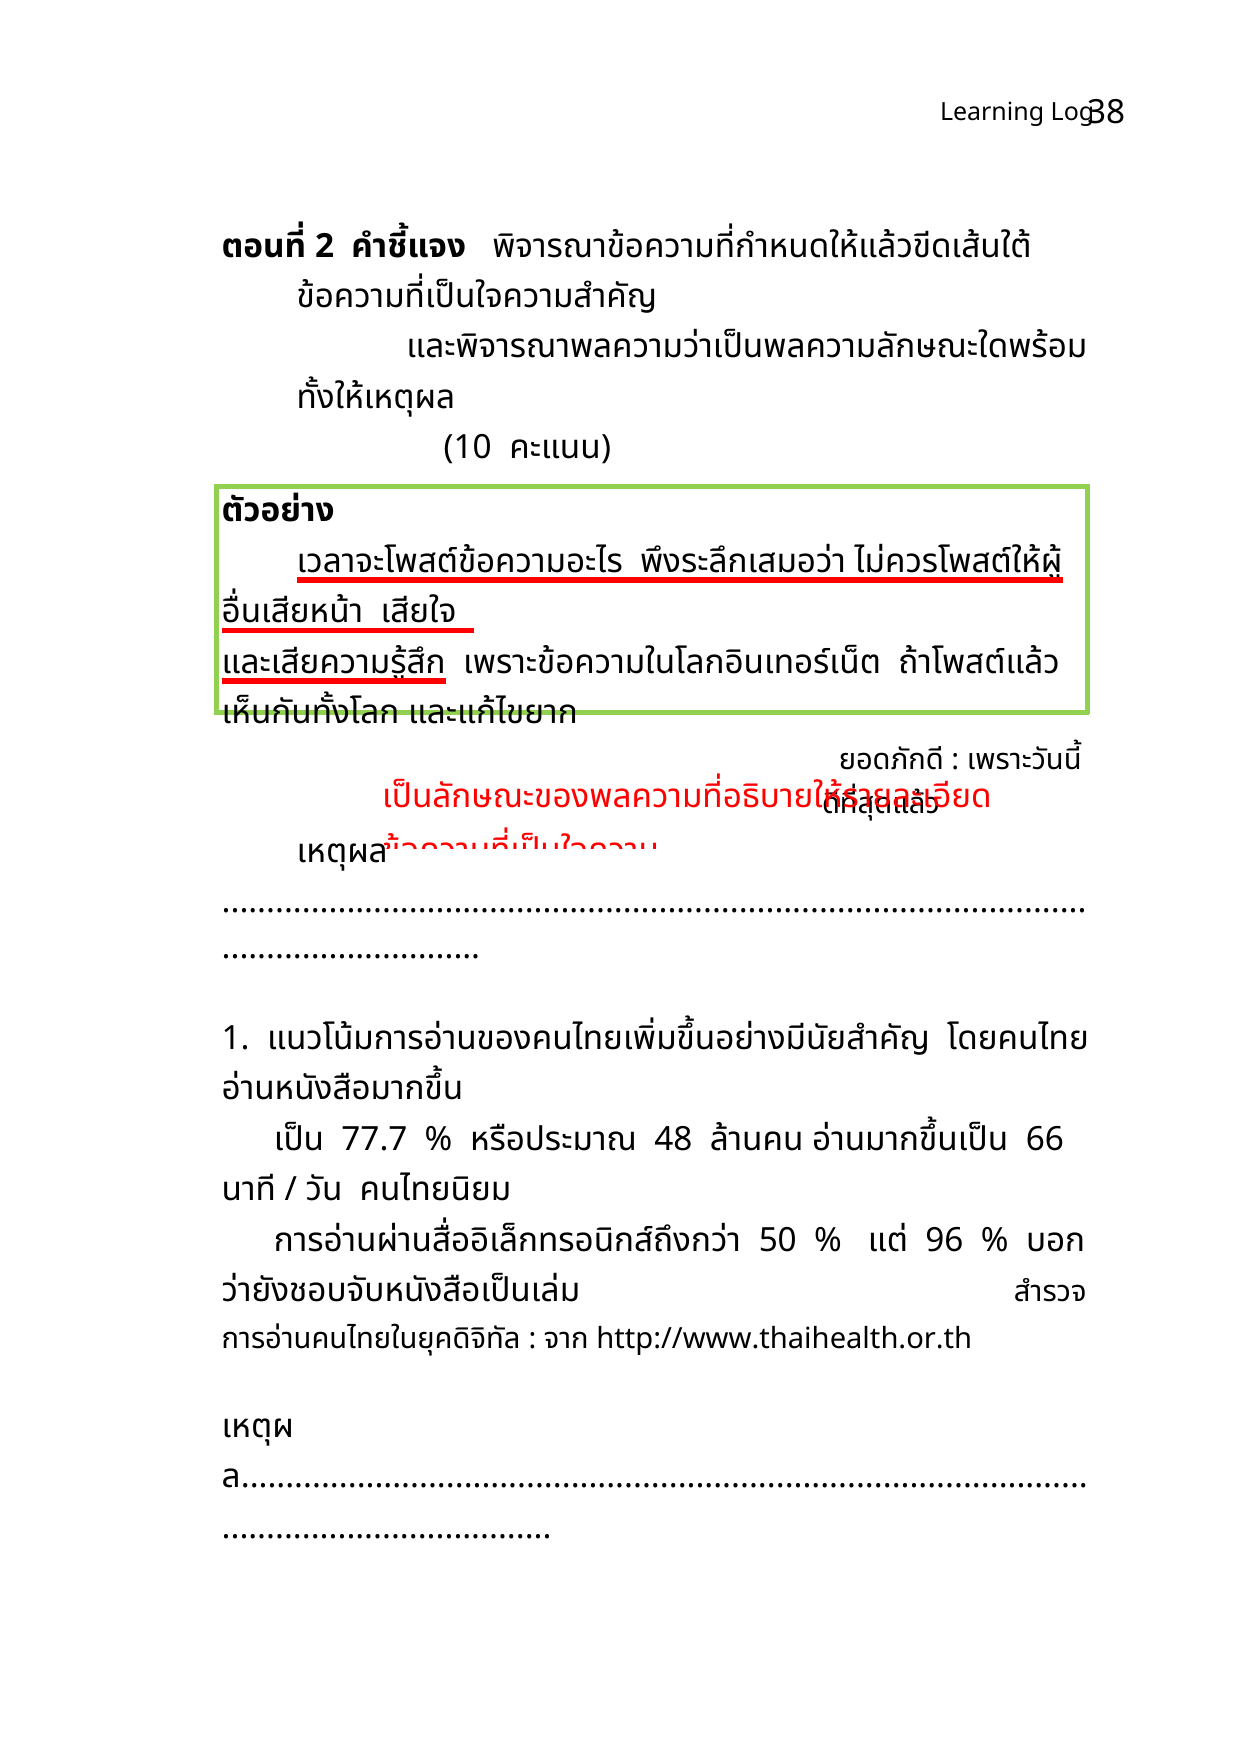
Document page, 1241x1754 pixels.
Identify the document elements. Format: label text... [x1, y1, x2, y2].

text (10 คะแนน) [221, 423, 1090, 474]
text 1. แนวโน้มการอ่านของคนไทยเพิ่มขึ้นอย่างมีนัยสำคัญ โดยคนไทยอ่านหนังสือมากขึ้น [221, 1013, 1090, 1114]
text ตอนที่ 2 คำชี้แจง พิจารณาข้อความที่กำหนดให้แล้วขีดเส้นใต้ข้อความที่เป็นใจความสำคัญ [221, 221, 1090, 322]
text เป็น 77.7 % หรือประมาณ 48 ล้านคน อ่านมากขึ้นเป็น 66 นาที / วัน คนไทยนิยม [221, 1114, 1090, 1216]
text ยอดภักดี : เพราะวันนี้ดีที่สุดแล้ว [671, 738, 1090, 827]
text เวลาจะโพสต์ข้อความอะไร พึงระลึกเสมอว่า ไม่ควรโพสต์ให้ผู้อื่นเสียหน้า เสียใจ [221, 537, 1090, 638]
text และพิจารณาพลความว่าเป็นพลความลักษณะใดพร้อมทั้งให้เหตุผล [296, 322, 1090, 423]
text ตัวอย่าง [221, 486, 1090, 537]
text และเสียความรู้สึก เพราะข้อความในโลกอินเทอร์เน็ต ถ้าโพสต์แล้วเห็นกันทั้งโลก และแก้ไขยาก [221, 638, 1090, 738]
text เหตุผล.................................................................................................................................... [221, 1374, 1090, 1548]
text การอ่านผ่านสื่ออิเล็กทรอนิกส์ถึงกว่า 50 % แต่ 96 % บอกว่ายังชอบจับหนังสือเป็นเล่ม สำรวจการอ่านคนไทยในยุคดิจิทัล : จาก http://www.thaihealth.or.th [221, 1216, 1090, 1361]
text เหตุผล .............................................................................................................................. [221, 827, 1090, 968]
